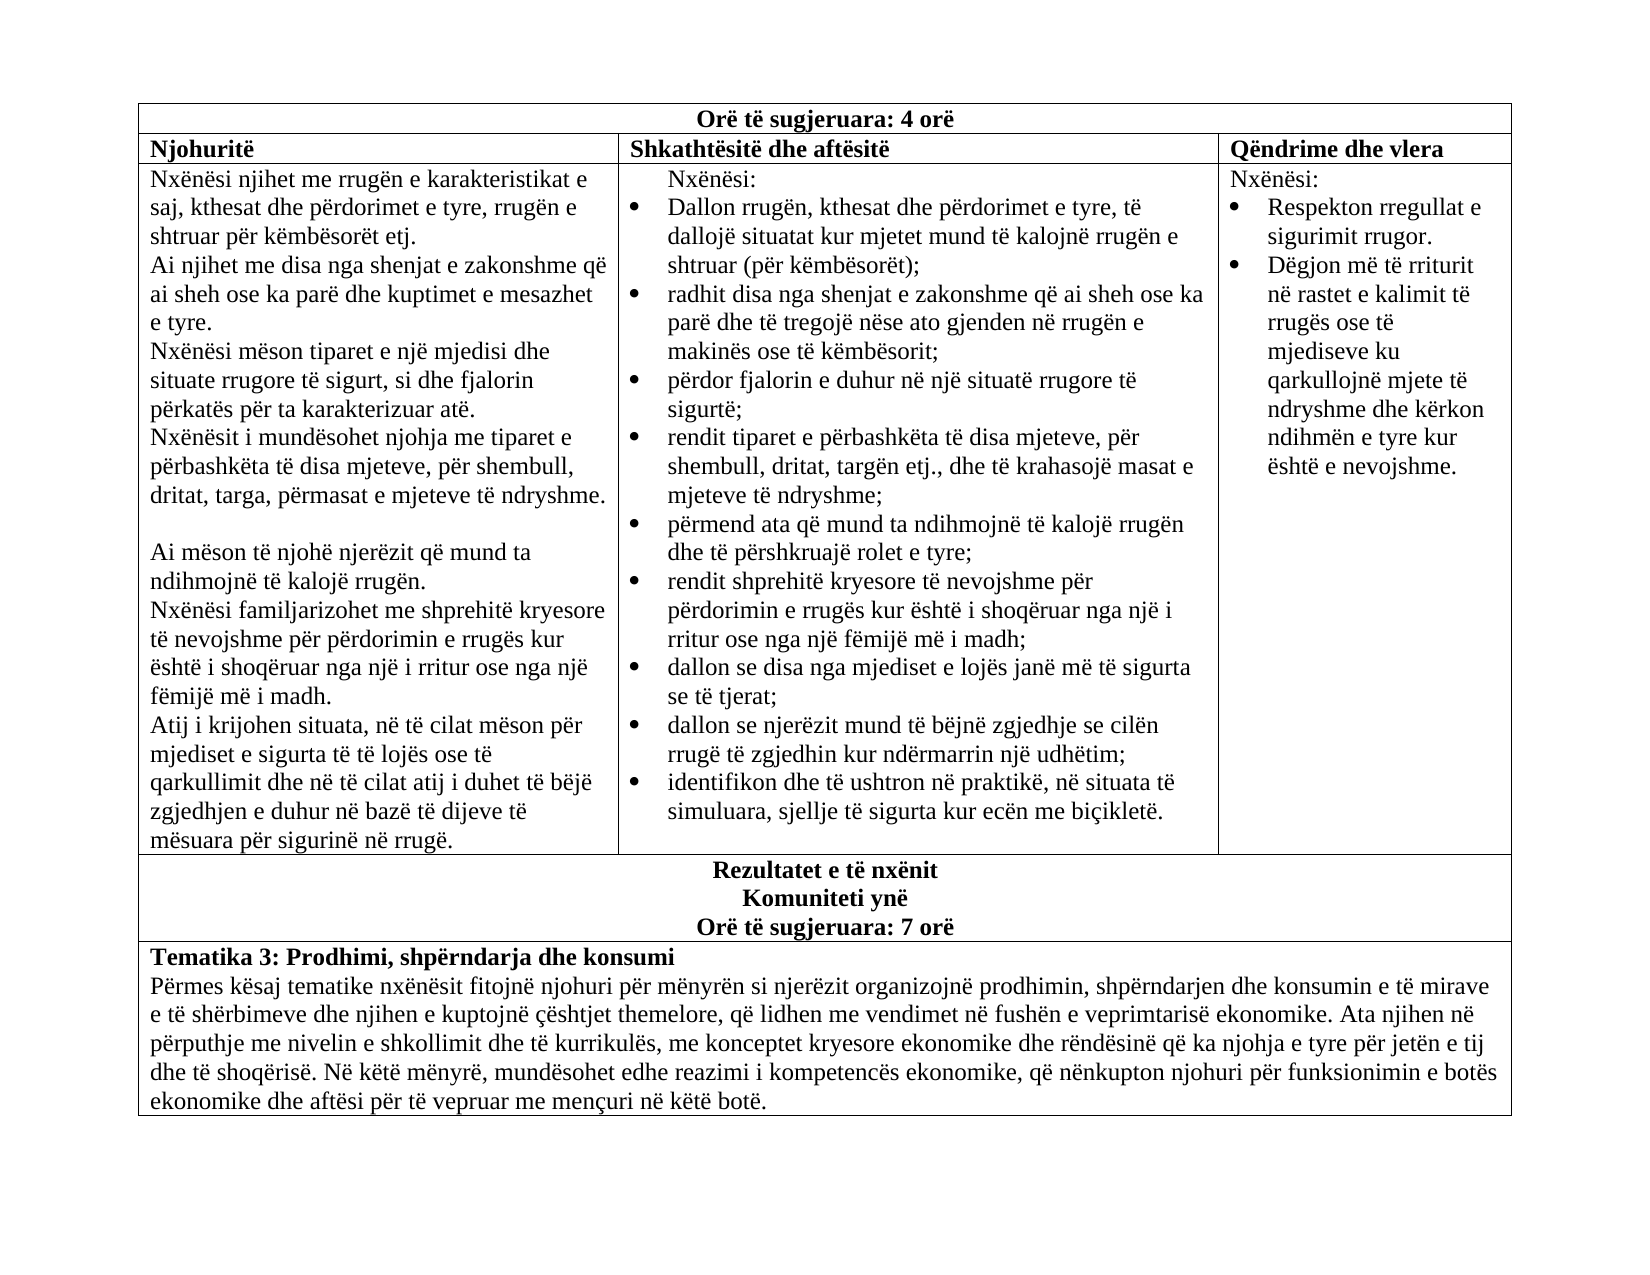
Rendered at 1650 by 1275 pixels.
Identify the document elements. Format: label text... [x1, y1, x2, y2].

table_cell Tematika 3: Prodhimi, shpërndarja dhe konsumi Përmes kësaj tematike nxënësit fitojnë njohuri për mënyrën si njerëzit organizojnë prodhimin, shpërndarjen dhe konsumin e të mirave e të shërbimeve dhe njihen e kuptojnë çështjet themelore, që lidhen me vendimet në fushën e veprimtarisë ekonomike. Ata njihen në përputhje me nivelin e shkollimit dhe të kurrikulës, me konceptet kryesore ekonomike dhe rëndësinë që ka njohja e tyre për jetën e tij dhe të shoqërisë. Në këtë mënyrë, mundësohet edhe reazimi i kompetencës ekonomike, që nënkupton njohuri për funksionimin e botës ekonomike dhe aftësi për të vepruar me mençuri në këtë botë. [139, 942, 1511, 1114]
table_cell Nxënësi njihet me rrugën e karakteristikat e saj, kthesat dhe përdorimet e tyre, rrugën e shtruar për këmbësorët etj. Ai njihet me disa nga shenjat e zakonshme që ai sheh ose ka parë dhe kuptimet e mesazhet e tyre. Nxënësi mëson tiparet e një mjedisi dhe situate rrugore të sigurt, si dhe fjalorin përkatës për ta karakterizuar atë. Nxënësit i mundësohet njohja me tiparet e përbashkëta të disa mjeteve, për shembull, dritat, targa, përmasat e mjeteve të ndryshme. Ai mëson të njohë njerëzit që mund ta ndihmojnë të kalojë rrugën. Nxënësi familjarizohet me shprehitë kryesore të nevojshme për përdorimin e rrugës kur është i shoqëruar nga një i rritur ose nga një fëmijë më i madh. Atij i krijohen situata, në të cilat mëson për mjediset e sigurta të të lojës ose të qarkullimit dhe në të cilat atij i duhet të bëjë zgjedhjen e duhur në bazë të dijeve të mësuara për sigurinë në rrugë. [139, 164, 618, 854]
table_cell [139, 104, 1511, 133]
table_cell Qëndrime dhe vlera [1219, 134, 1511, 163]
table_cell Nxënësi: Dallon rrugën, kthesat dhe përdorimet e tyre, të dallojë situatat kur mjetet mund të kalojnë rrugën e shtruar (për këmbësorët); radhit disa nga shenjat e zakonshme që ai sheh ose ka parë dhe të tregojë nëse ato gjenden në rrugën e makinës ose të këmbësorit; përdor fjalorin e duhur në një situatë rrugore të sigurtë; rendit tiparet e përbashkëta të disa mjeteve, për shembull, dritat, targën etj., dhe të krahasojë masat e mjeteve të ndryshme; përmend ata që mund ta ndihmojnë të kalojë rrugën dhe të përshkruajë rolet e tyre; rendit shprehitë kryesore të nevojshme për përdorimin e rrugës kur është i shoqëruar nga një i rritur ose nga një fëmijë më i madh; dallon se disa nga mjediset e lojës janë më të sigurta se të tjerat; dallon se njerëzit mund të bëjnë zgjedhje se cilën rrugë të zgjedhin kur ndërmarrin një udhëtim; identifikon dhe të ushtron në praktikë, në situata të simuluara, sjellje të sigurta kur ecën me biçikletë. [619, 164, 1218, 854]
table_cell Nxënësi: Respekton rregullat e sigurimit rrugor. Dëgjon më të rriturit në rastet e kalimit të rrugës ose të mjediseve ku qarkullojnë mjete të ndryshme dhe kërkon ndihmën e tyre kur është e nevojshme. [1219, 164, 1511, 854]
table_cell Njohuritë [139, 134, 618, 163]
table_cell Rezultatet e të nxënit Komuniteti ynë Orë të sugjeruara: 7 orë [139, 855, 1511, 941]
table_cell Shkathtësitë dhe aftësitë [619, 134, 1218, 163]
